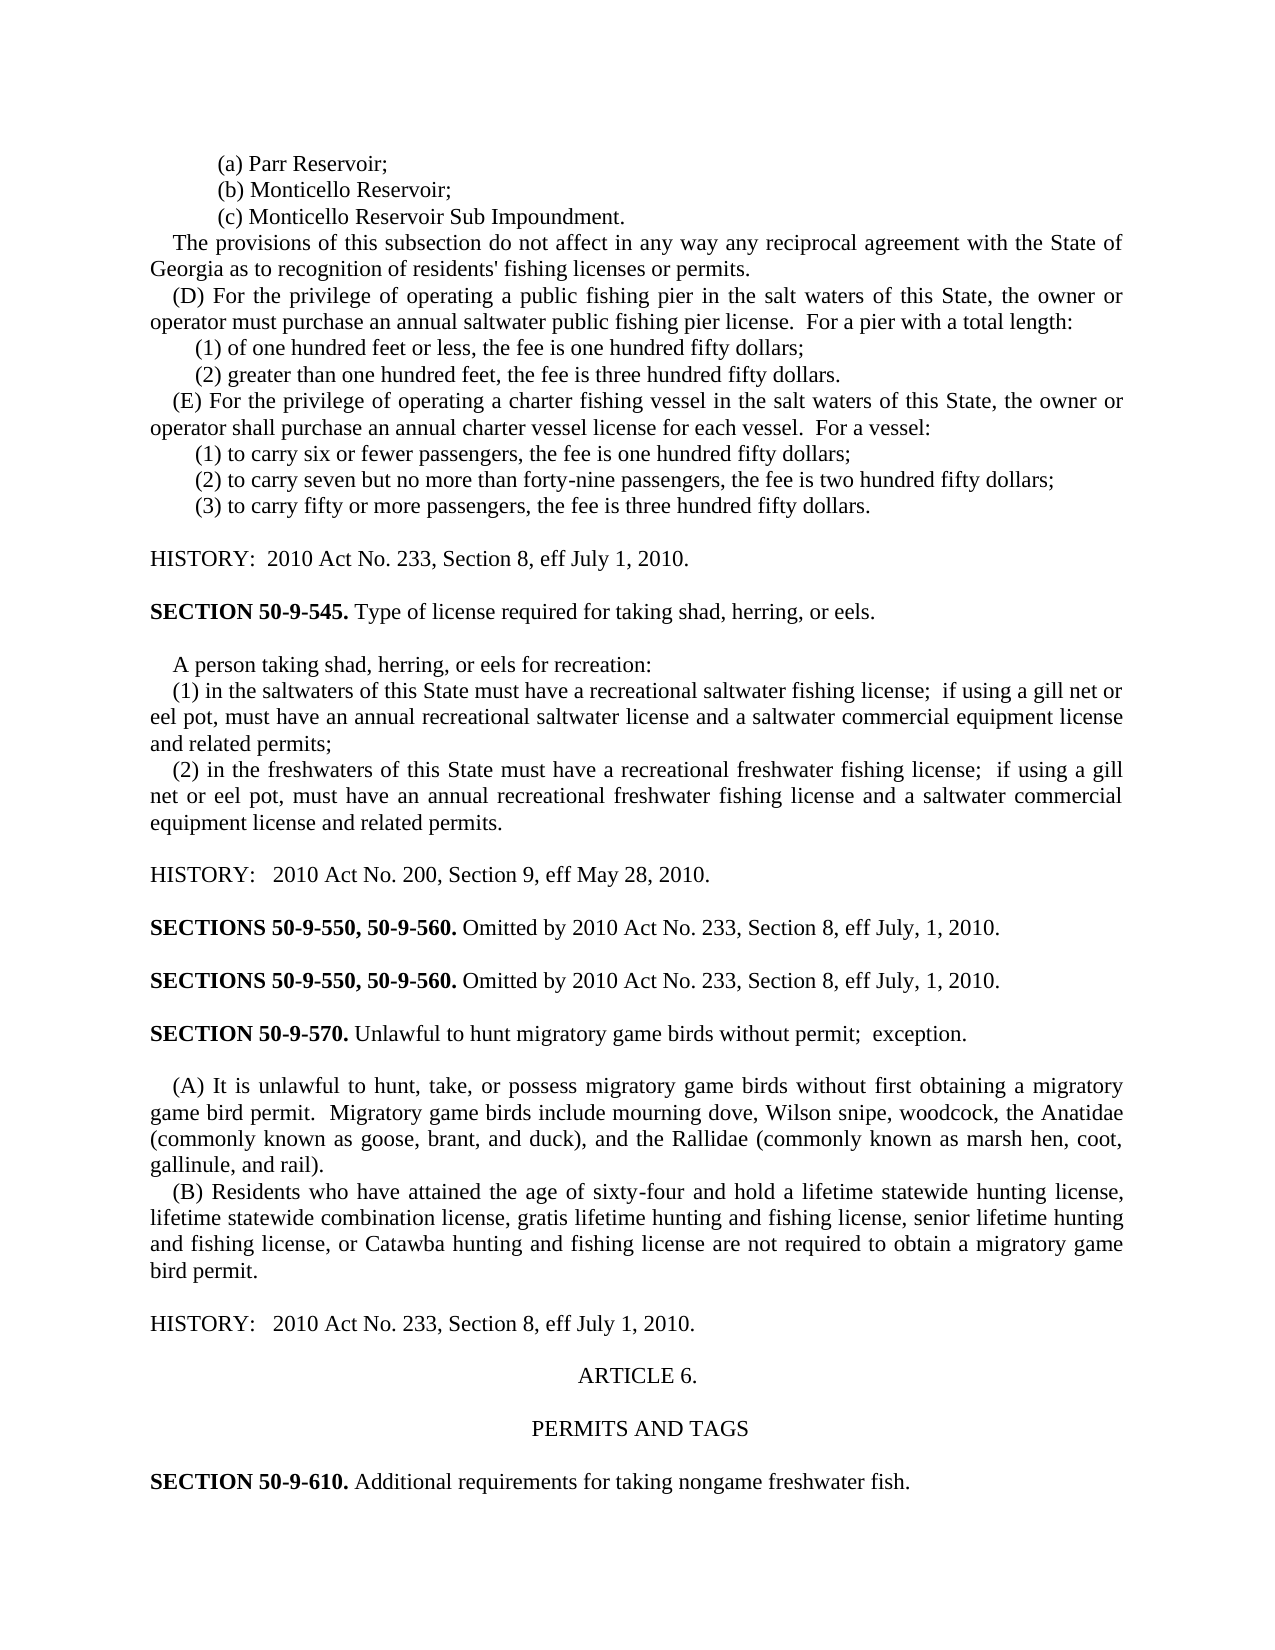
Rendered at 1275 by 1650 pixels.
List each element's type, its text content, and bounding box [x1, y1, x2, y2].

text (c) Monticello Reservoir Sub Impoundment. [150, 203, 1125, 229]
text A person taking shad, herring, or eels for recreation: [150, 651, 1125, 677]
text (D) For the privilege of operating a public fishing pier in the salt waters of this State, the owner or operator must purchase an annual saltwater public fishing pier license. For a pier with a total length: [150, 282, 1125, 334]
text SECTION 50-9-545. Type of license required for taking shad, herring, or eels. [150, 598, 1125, 624]
text (1) in the saltwaters of this State must have a recreational saltwater fishing license; if using a gill net or eel pot, must have an annual recreational saltwater license and a saltwater commercial equipment license and related permits; [150, 677, 1125, 756]
text The provisions of this subsection do not affect in any way any reciprocal agreement with the State of Georgia as to recognition of residents' fishing licenses or permits. [150, 229, 1125, 282]
text (2) greater than one hundred feet, the fee is three hundred fifty dollars. [150, 361, 1125, 387]
text (3) to carry fifty or more passengers, the fee is three hundred fifty dollars. [150, 493, 1125, 519]
text SECTIONS 50-9-550, 50-9-560. Omitted by 2010 Act No. 233, Section 8, eff July, 1, 2010. [150, 967, 1125, 993]
text SECTION 50-9-570. Unlawful to hunt migratory game birds without permit; exception. [150, 1020, 1125, 1046]
text (A) It is unlawful to hunt, take, or possess migratory game birds without first obtaining a migratory game bird permit. Migratory game birds include mourning dove, Wilson snipe, woodcock, the Anatidae (commonly known as goose, brant, and duck), and the Rallidae (commonly known as marsh hen, coot, gallinule, and rail). [150, 1072, 1125, 1178]
text (2) in the freshwaters of this State must have a recreational freshwater fishing license; if using a gill net or eel pot, must have an annual recreational freshwater fishing license and a saltwater commercial equipment license and related permits. [150, 756, 1125, 835]
text (B) Residents who have attained the age of sixty-four and hold a lifetime statewide hunting license, lifetime statewide combination license, gratis lifetime hunting and fishing license, senior lifetime hunting and fishing license, or Catawba hunting and fishing license are not required to obtain a migratory game bird permit. [150, 1178, 1125, 1283]
text SECTIONS 50-9-550, 50-9-560. Omitted by 2010 Act No. 233, Section 8, eff July, 1, 2010. [150, 914, 1125, 941]
text (1) of one hundred feet or less, the fee is one hundred fifty dollars; [150, 334, 1125, 361]
text (1) to carry six or fewer passengers, the fee is one hundred fifty dollars; [150, 440, 1125, 466]
text (E) For the privilege of operating a charter fishing vessel in the salt waters of this State, the owner or operator shall purchase an annual charter vessel license for each vessel. For a vessel: [150, 387, 1125, 440]
text ARTICLE 6. [150, 1362, 1125, 1389]
text PERMITS AND TAGS [150, 1415, 1125, 1441]
text (2) to carry seven but no more than forty-nine passengers, the fee is two hundred fifty dollars; [150, 466, 1125, 493]
text HISTORY: 2010 Act No. 200, Section 9, eff May 28, 2010. [150, 862, 1125, 888]
text HISTORY: 2010 Act No. 233, Section 8, eff July 1, 2010. [150, 1309, 1125, 1336]
text SECTION 50-9-610. Additional requirements for taking nongame freshwater fish. [150, 1468, 1125, 1494]
text (b) Monticello Reservoir; [150, 176, 1125, 203]
text (a) Parr Reservoir; [150, 150, 1125, 176]
text HISTORY: 2010 Act No. 233, Section 8, eff July 1, 2010. [150, 545, 1125, 572]
